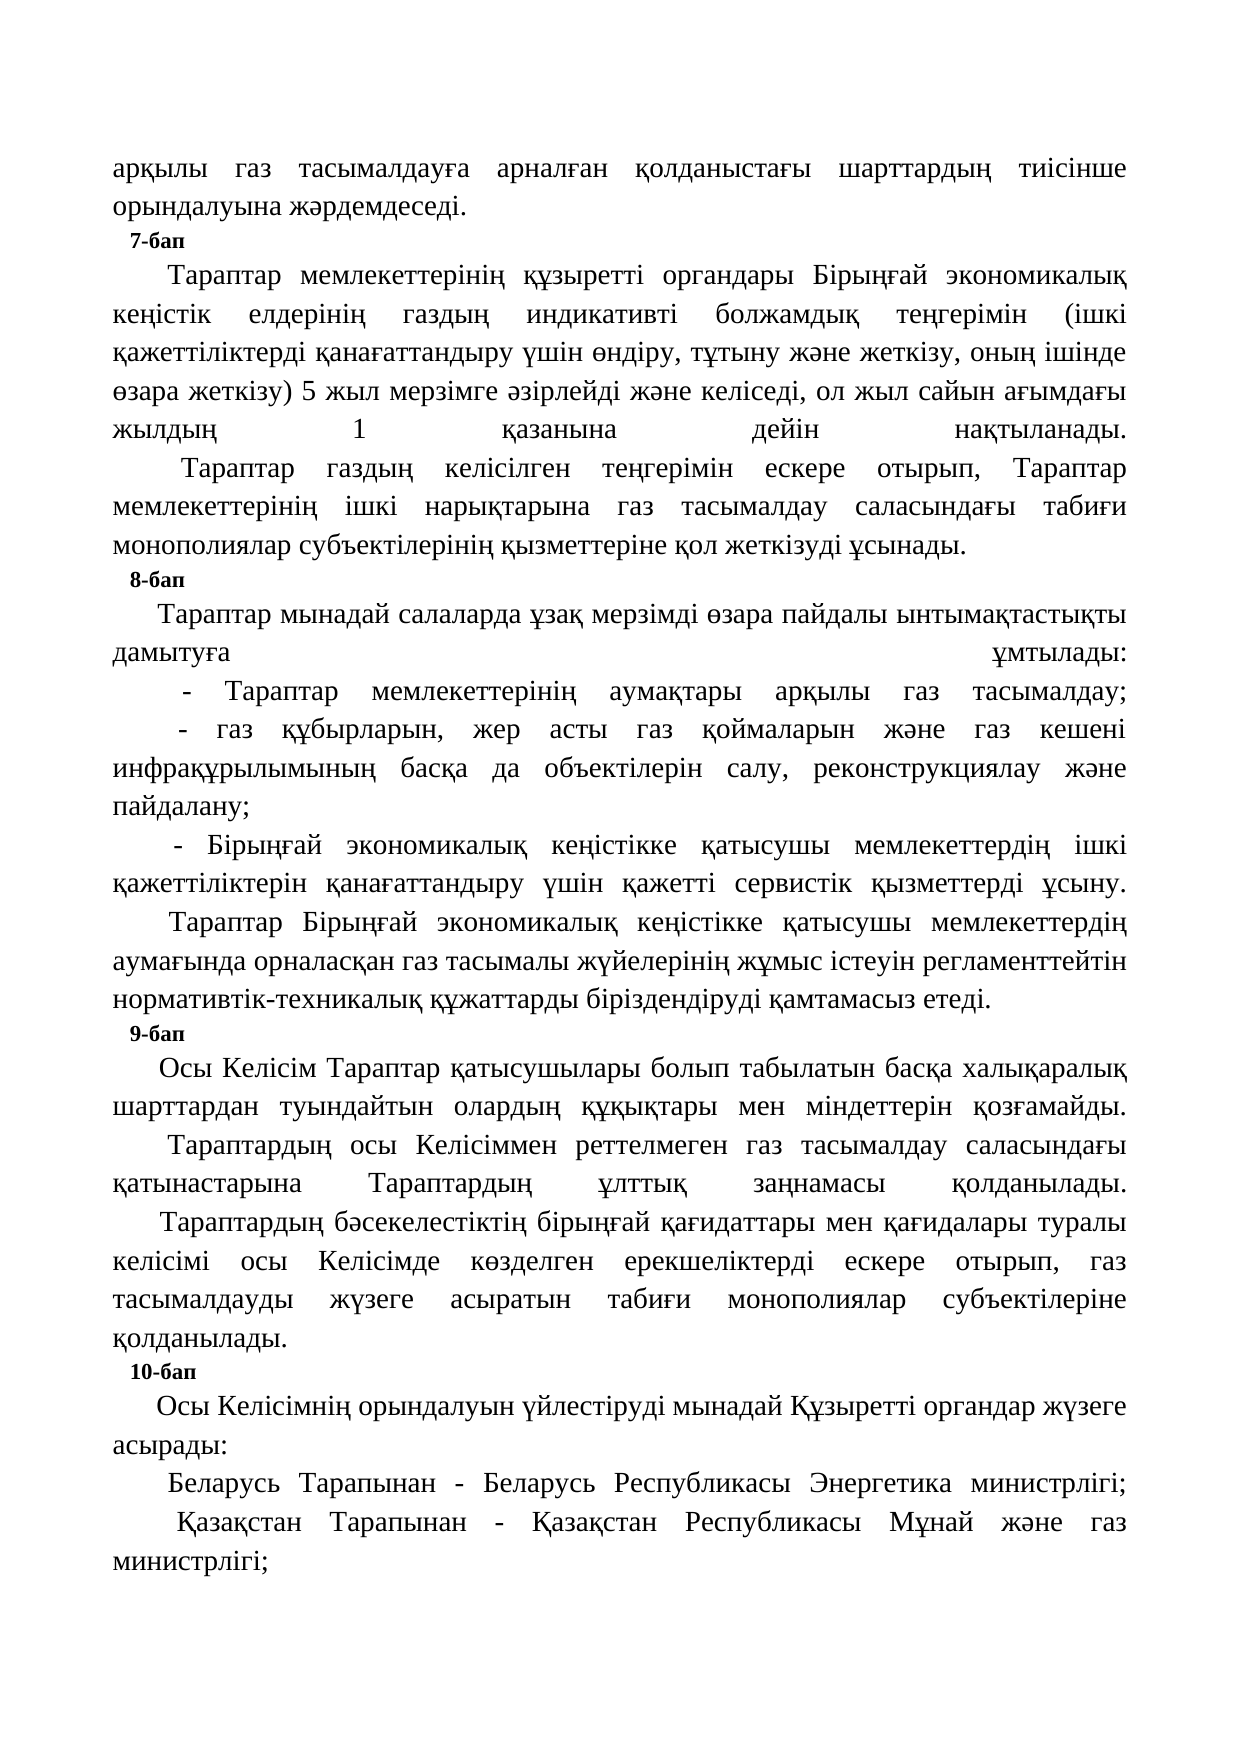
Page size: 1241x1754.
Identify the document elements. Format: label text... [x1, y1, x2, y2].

text Тараптар мемлекеттерінің құзыретті органдары Бірыңғай экономикалық кеңістік елдерінің газдың индикативті болжамдық теңгерімін (ішкі қажеттіліктерді қанағаттандыру үшін өндіру, тұтыну және жеткізу, оның ішінде өзара жеткізу) 5 жыл мерзімге әзірлейді және келіседі, ол жыл сайын ағымдағы жылдың 1 қазанына дейін нақтыланады. Тараптар газдың келісілген теңгерімін ескере отырып, Тараптар мемлекеттерінің ішкі нарықтарына газ тасымалдау саласындағы табиғи монополиялар субъектілерінің қызметтеріне қол жеткізуді ұсынады. [112, 257, 1128, 561]
text Тараптар мынадай салаларда ұзақ мерзімді өзара пайдалы ынтымақтастықты дамытуға ұмтылады: - Тараптар мемлекеттерінің аумақтары арқылы газ тасымалдау; - газ құбырларын, жер асты газ қоймаларын және газ кешені инфрақұрылымының басқа да объектілерін салу, реконструкциялау және пайдалану; - Бірыңғай экономикалық кеңістікке қатысушы мемлекеттердің ішкі қажеттіліктерін қанағаттандыру үшін қажетті сервистік қызметтерді ұсыну. Тараптар Бірыңғай экономикалық кеңістікке қатысушы мемлекеттердің аумағында орналасқан газ тасымалы жүйелерінің жұмыс істеуін регламенттейтін нормативтік-техникалық құжаттарды біріздендіруді қамтамасыз етеді. [112, 596, 1128, 1015]
text 8-бап [112, 566, 1128, 592]
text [112, 150, 1128, 222]
text 9-бап [112, 1020, 1128, 1046]
text Осы Келісім Тараптар қатысушылары болып табылатын басқа халықаралық шарттардан туындайтын олардың құқықтары мен міндеттерін қозғамайды. Тараптардың осы Келісіммен реттелмеген газ тасымалдау саласындағы қатынастарына Тараптардың ұлттық заңнамасы қолданылады. Тараптардың бәсекелестіктің бірыңғай қағидаттары мен қағидалары туралы келісімі осы Келісімде көзделген ерекшеліктерді ескере отырып, газ тасымалдауды жүзеге асыратын табиғи монополиялар субъектілеріне қолданылады. [112, 1050, 1128, 1353]
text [112, 1388, 1128, 1576]
text 7-бап [112, 227, 1128, 253]
text 10-бап [112, 1358, 1128, 1385]
